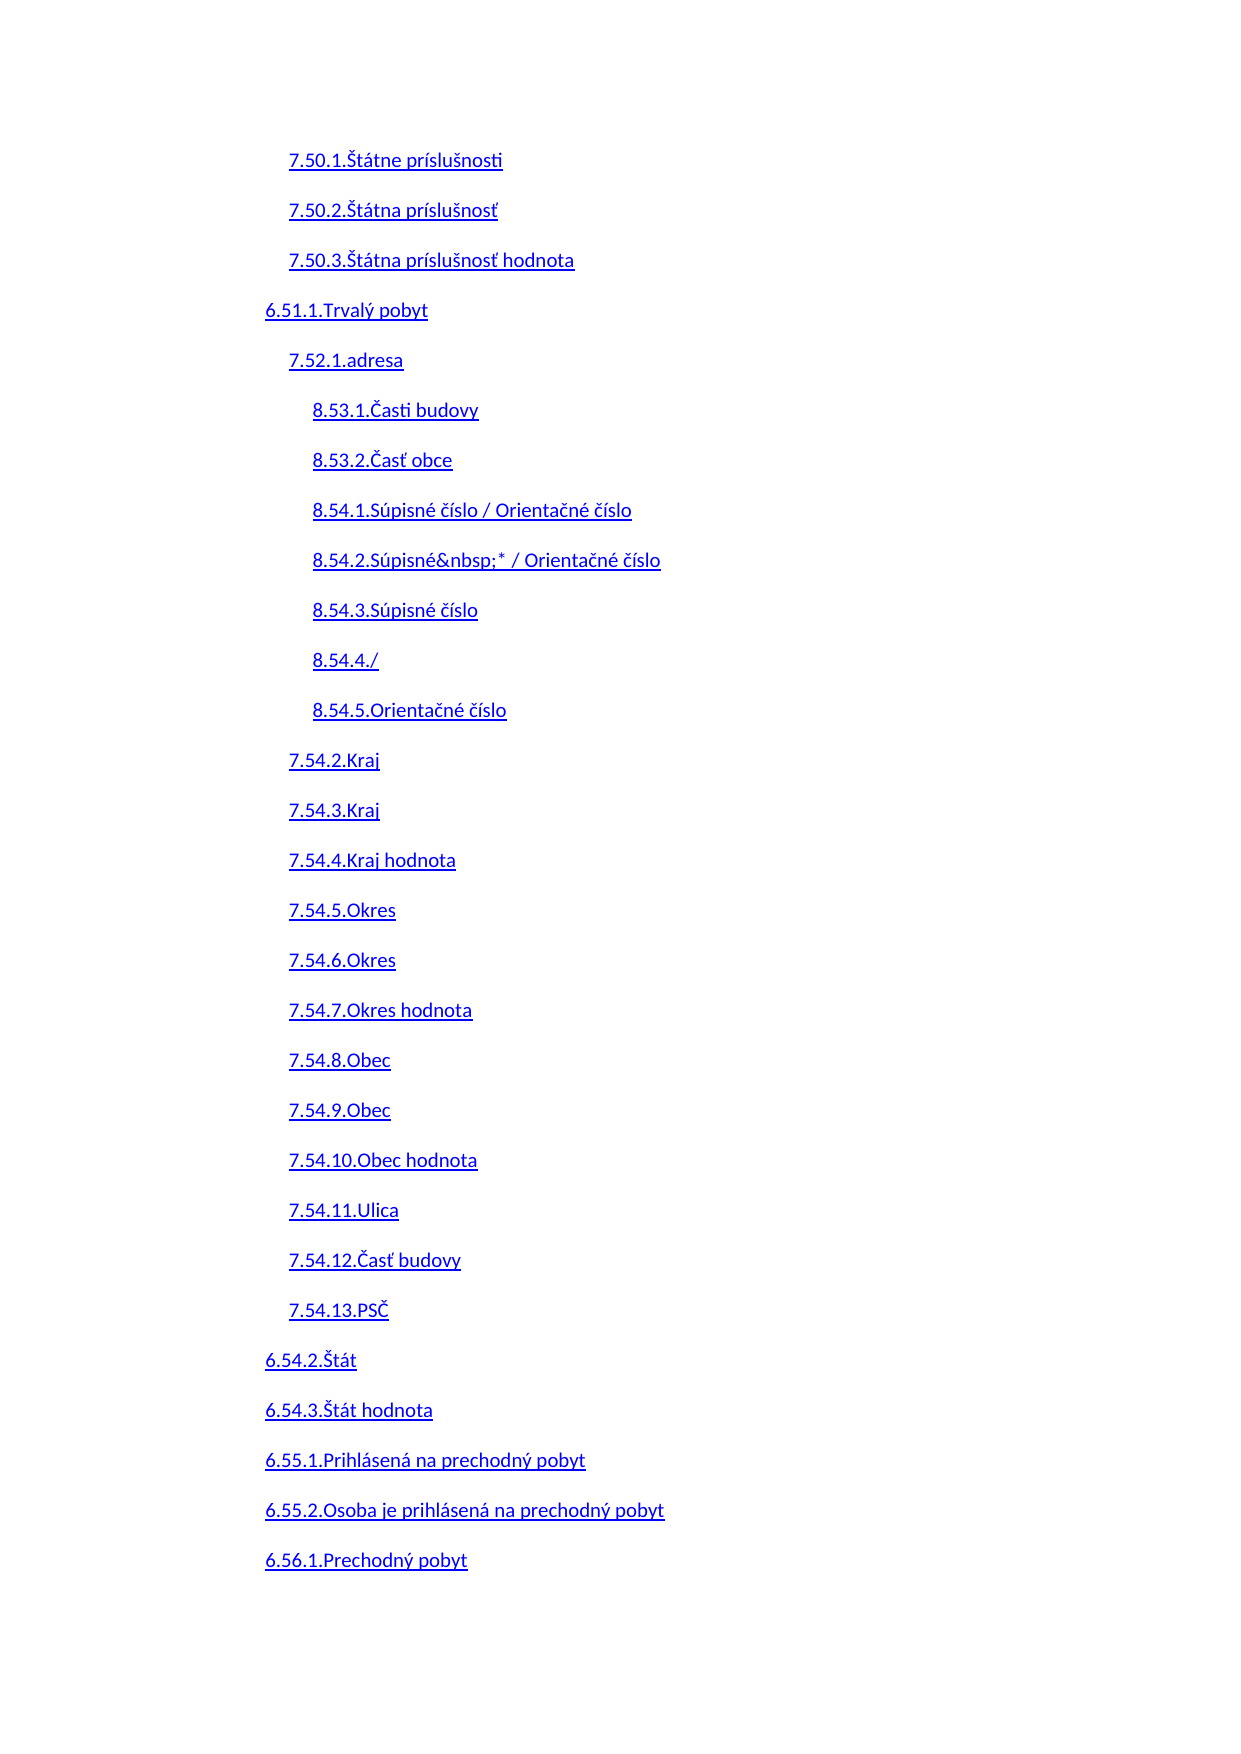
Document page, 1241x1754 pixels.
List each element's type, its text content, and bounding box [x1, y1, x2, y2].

text 7.54.3.Kraj [148, 798, 1093, 823]
text 7.54.2.Kraj [148, 748, 1093, 773]
text 7.54.7.Okres hodnota [148, 998, 1093, 1023]
text 7.50.3.Štátna príslušnosť hodnota [148, 248, 1093, 273]
text 7.54.13.PSČ [148, 1298, 1093, 1323]
text 7.54.8.Obec [148, 1048, 1093, 1073]
text 7.54.11.Ulica [148, 1198, 1093, 1223]
text 8.54.4./ [148, 648, 1093, 673]
text 7.54.6.Okres [148, 948, 1093, 973]
text 7.54.12.Časť budovy [148, 1248, 1093, 1273]
text 7.52.1.adresa [148, 348, 1093, 373]
text 7.50.1.Štátne príslušnosti [148, 148, 1093, 173]
text 6.55.1.Prihlásená na prechodný pobyt [148, 1448, 1093, 1473]
text 6.54.3.Štát hodnota [148, 1398, 1093, 1423]
text 7.54.10.Obec hodnota [148, 1148, 1093, 1173]
text 8.54.5.Orientačné číslo [148, 698, 1093, 723]
text 6.51.1.Trvalý pobyt [148, 298, 1093, 323]
text 7.54.5.Okres [148, 898, 1093, 923]
text 7.54.4.Kraj hodnota [148, 848, 1093, 873]
text 8.53.1.Časti budovy [148, 398, 1093, 423]
text 8.53.2.Časť obce [148, 448, 1093, 473]
text 8.54.3.Súpisné číslo [148, 598, 1093, 623]
text 6.56.1.Prechodný pobyt [148, 1548, 1093, 1573]
text 8.54.2.Súpisné&nbsp;* / Orientačné číslo [148, 548, 1093, 573]
text 7.54.9.Obec [148, 1098, 1093, 1123]
text 7.50.2.Štátna príslušnosť [148, 198, 1093, 223]
text 6.54.2.Štát [148, 1348, 1093, 1373]
text 6.55.2.Osoba je prihlásená na prechodný pobyt [148, 1498, 1093, 1523]
text 8.54.1.Súpisné číslo / Orientačné číslo [148, 498, 1093, 523]
